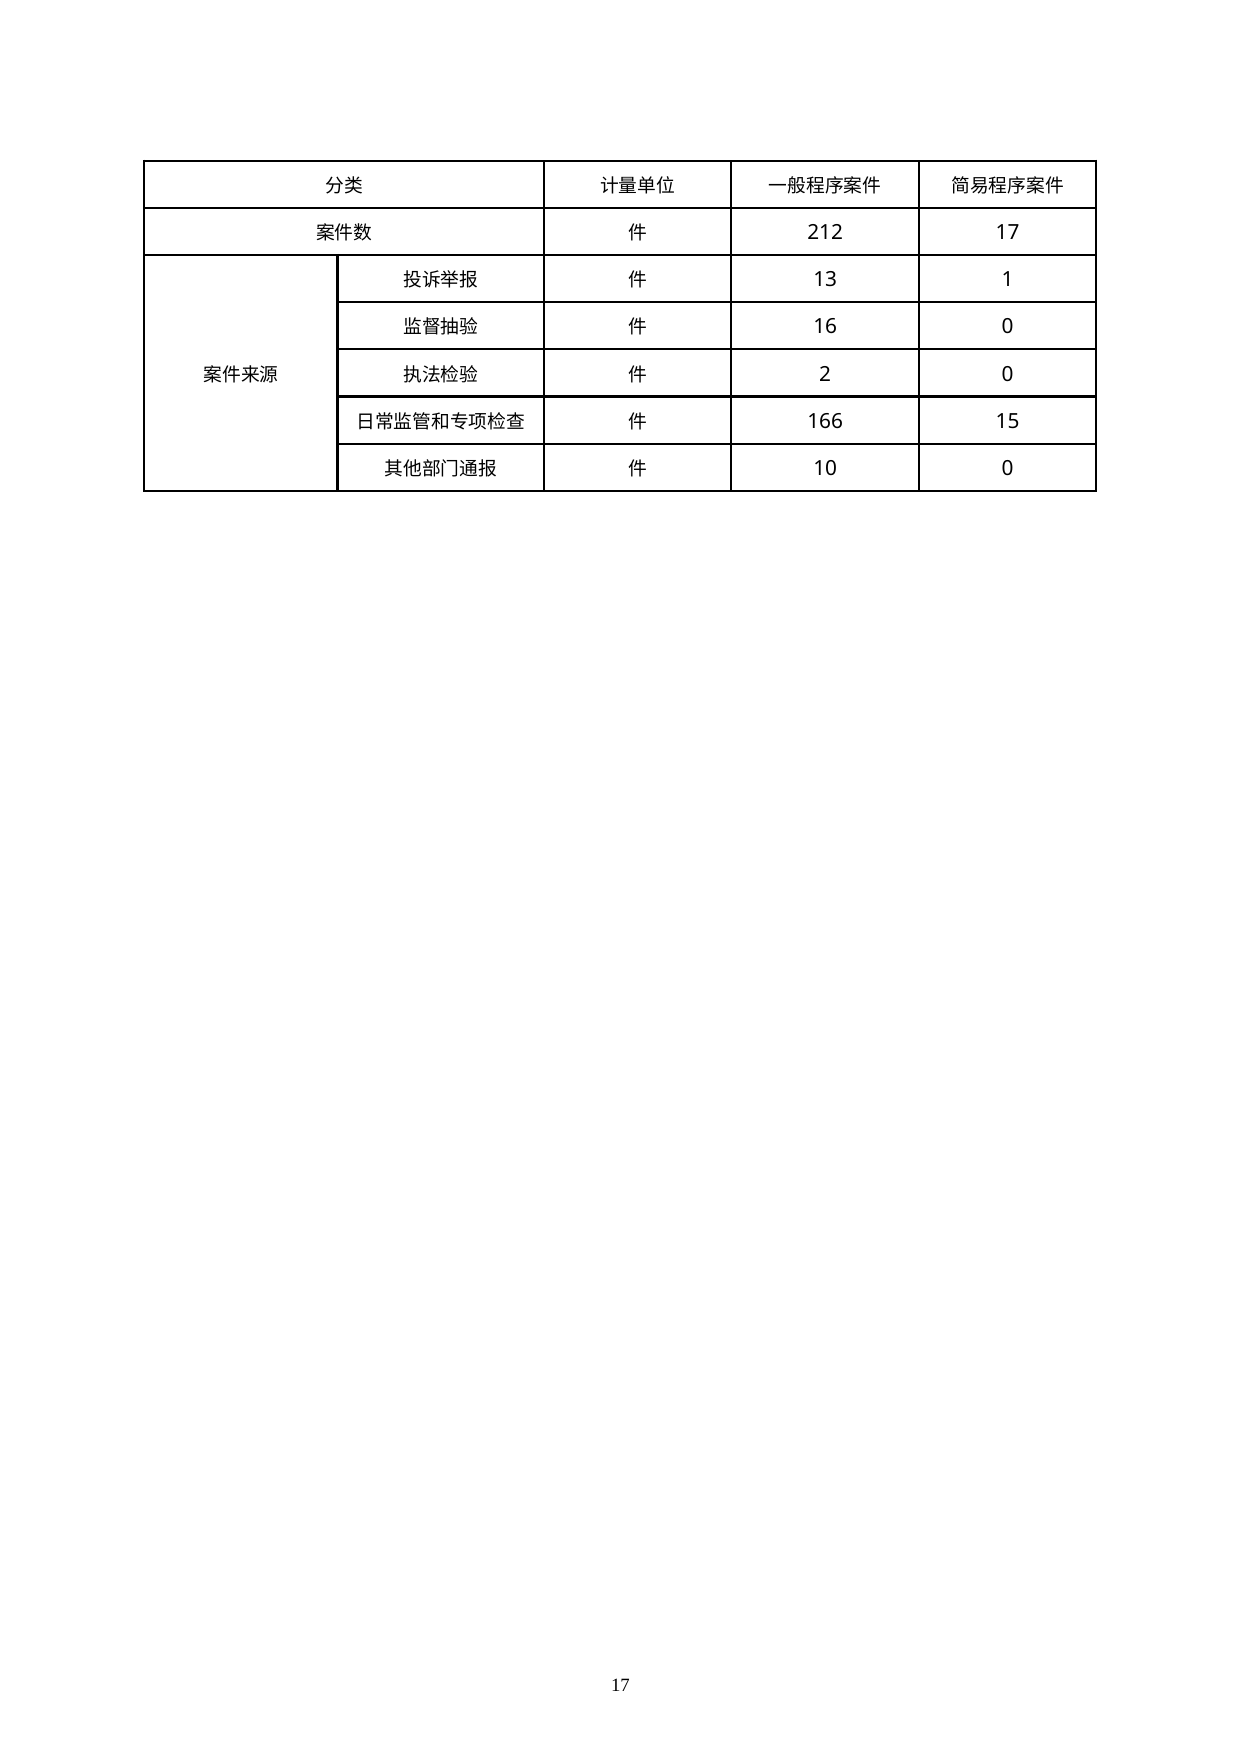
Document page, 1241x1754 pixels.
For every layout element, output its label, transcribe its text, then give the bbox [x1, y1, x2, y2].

table_cell 212 [732, 209, 918, 254]
table_cell 案件来源 [145, 256, 336, 490]
table_cell 投诉举报 [339, 256, 543, 301]
table_cell 2 [732, 350, 918, 395]
table_cell 0 [920, 350, 1095, 395]
table_cell 件 [545, 398, 730, 443]
table_cell 0 [920, 303, 1095, 348]
table_cell 件 [545, 350, 730, 395]
table_header 一般程序案件 [732, 162, 918, 207]
table_cell 1 [920, 256, 1095, 301]
table_cell 0 [920, 445, 1095, 490]
table_header 计量单位 [545, 162, 730, 207]
table_cell 执法检验 [339, 350, 543, 395]
table_cell 件 [545, 303, 730, 348]
table_cell 件 [545, 256, 730, 301]
table_cell 日常监管和专项检查 [339, 398, 543, 443]
table_header 分类 [145, 162, 543, 207]
table_cell 15 [920, 398, 1095, 443]
table_header 简易程序案件 [920, 162, 1095, 207]
table_cell 其他部门通报 [339, 445, 543, 490]
table_cell 监督抽验 [339, 303, 543, 348]
table_cell 13 [732, 256, 918, 301]
table_cell 17 [920, 209, 1095, 254]
table_cell 案件数 [145, 209, 543, 254]
table_cell 件 [545, 445, 730, 490]
table_cell 件 [545, 209, 730, 254]
table_cell 16 [732, 303, 918, 348]
table_cell 166 [732, 398, 918, 443]
table_cell 10 [732, 445, 918, 490]
